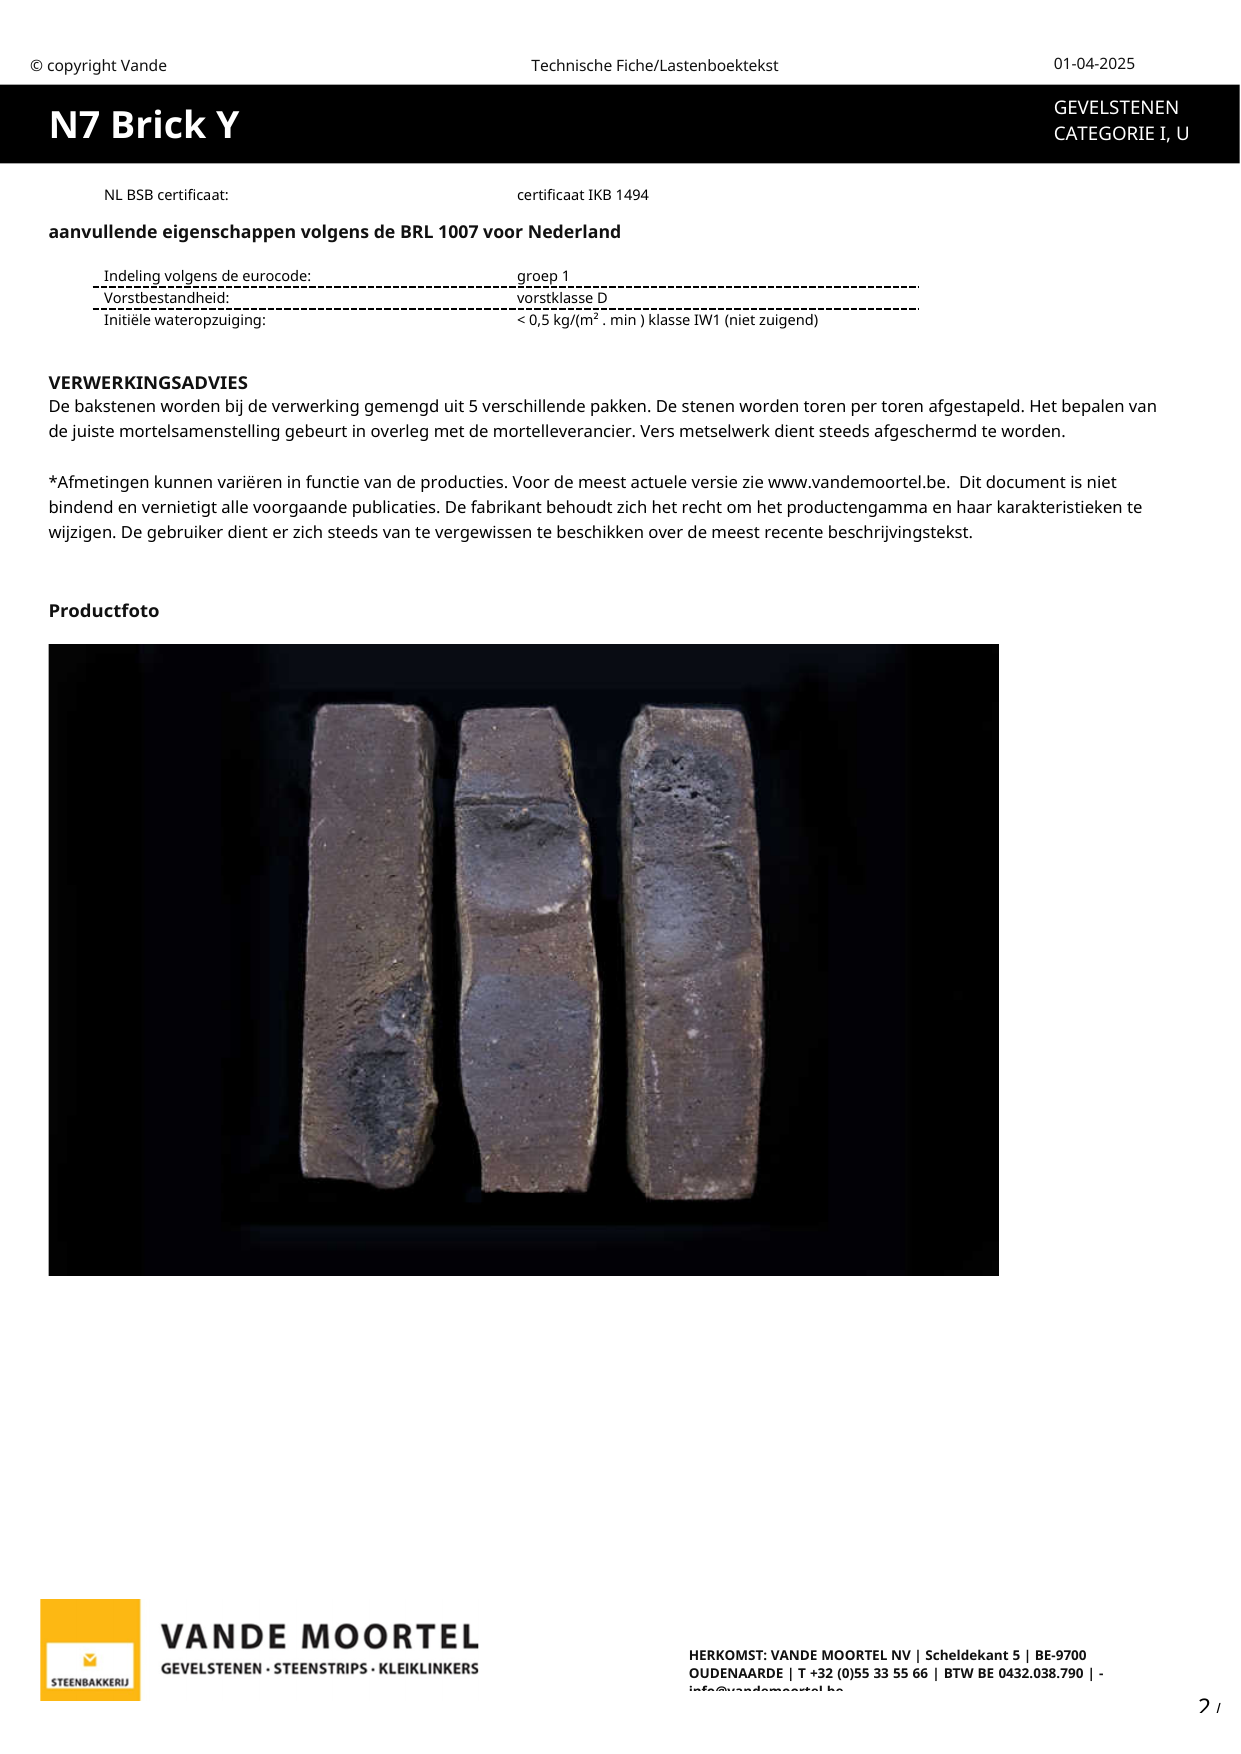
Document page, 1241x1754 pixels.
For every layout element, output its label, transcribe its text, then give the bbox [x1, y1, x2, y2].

text *Afmetingen kunnen variëren in functie van de producties. Voor de meest actuele versie zie www.vandemoortel.be. Dit document is niet bindend en vernietigt alle voorgaande publicaties. De fabrikant behoudt zich het recht om het productengamma en haar karakteristieken te wijzigen. De gebruiker dient er zich steeds van te vergewissen te beschikken over de meest recente beschrijvingstekst. [48, 471, 1177, 543]
table_header groep 1 [506, 266, 919, 286]
subtitle aanvullende eigenschappen volgens de BRL 1007 voor Nederland [48, 219, 1240, 243]
table_header NL BSB certificaat: [93, 185, 506, 205]
table_cell Vorstbestandheid: [93, 286, 506, 308]
table_cell vorstklasse D [506, 286, 919, 308]
table_cell < 0,5 kg/(m² . min ) klasse IW1 (niet zuigend) [506, 308, 919, 330]
picture [48, 644, 999, 1276]
table_cell Initiële wateropzuiging: [93, 308, 506, 330]
subtitle Productfoto [48, 599, 1240, 623]
table_header certificaat IKB 1494 [506, 185, 919, 205]
text De bakstenen worden bij de verwerking gemengd uit 5 verschillende pakken. De stenen worden toren per toren afgestapeld. Het bepalen van de juiste mortelsamenstelling gebeurt in overleg met de mortelleverancier. Vers metselwerk dient steeds afgeschermd te worden. [48, 395, 1177, 442]
subtitle VERWERKINGSADVIES [48, 370, 1240, 394]
picture [40, 1599, 479, 1701]
table_header Indeling volgens de eurocode: [93, 266, 506, 286]
